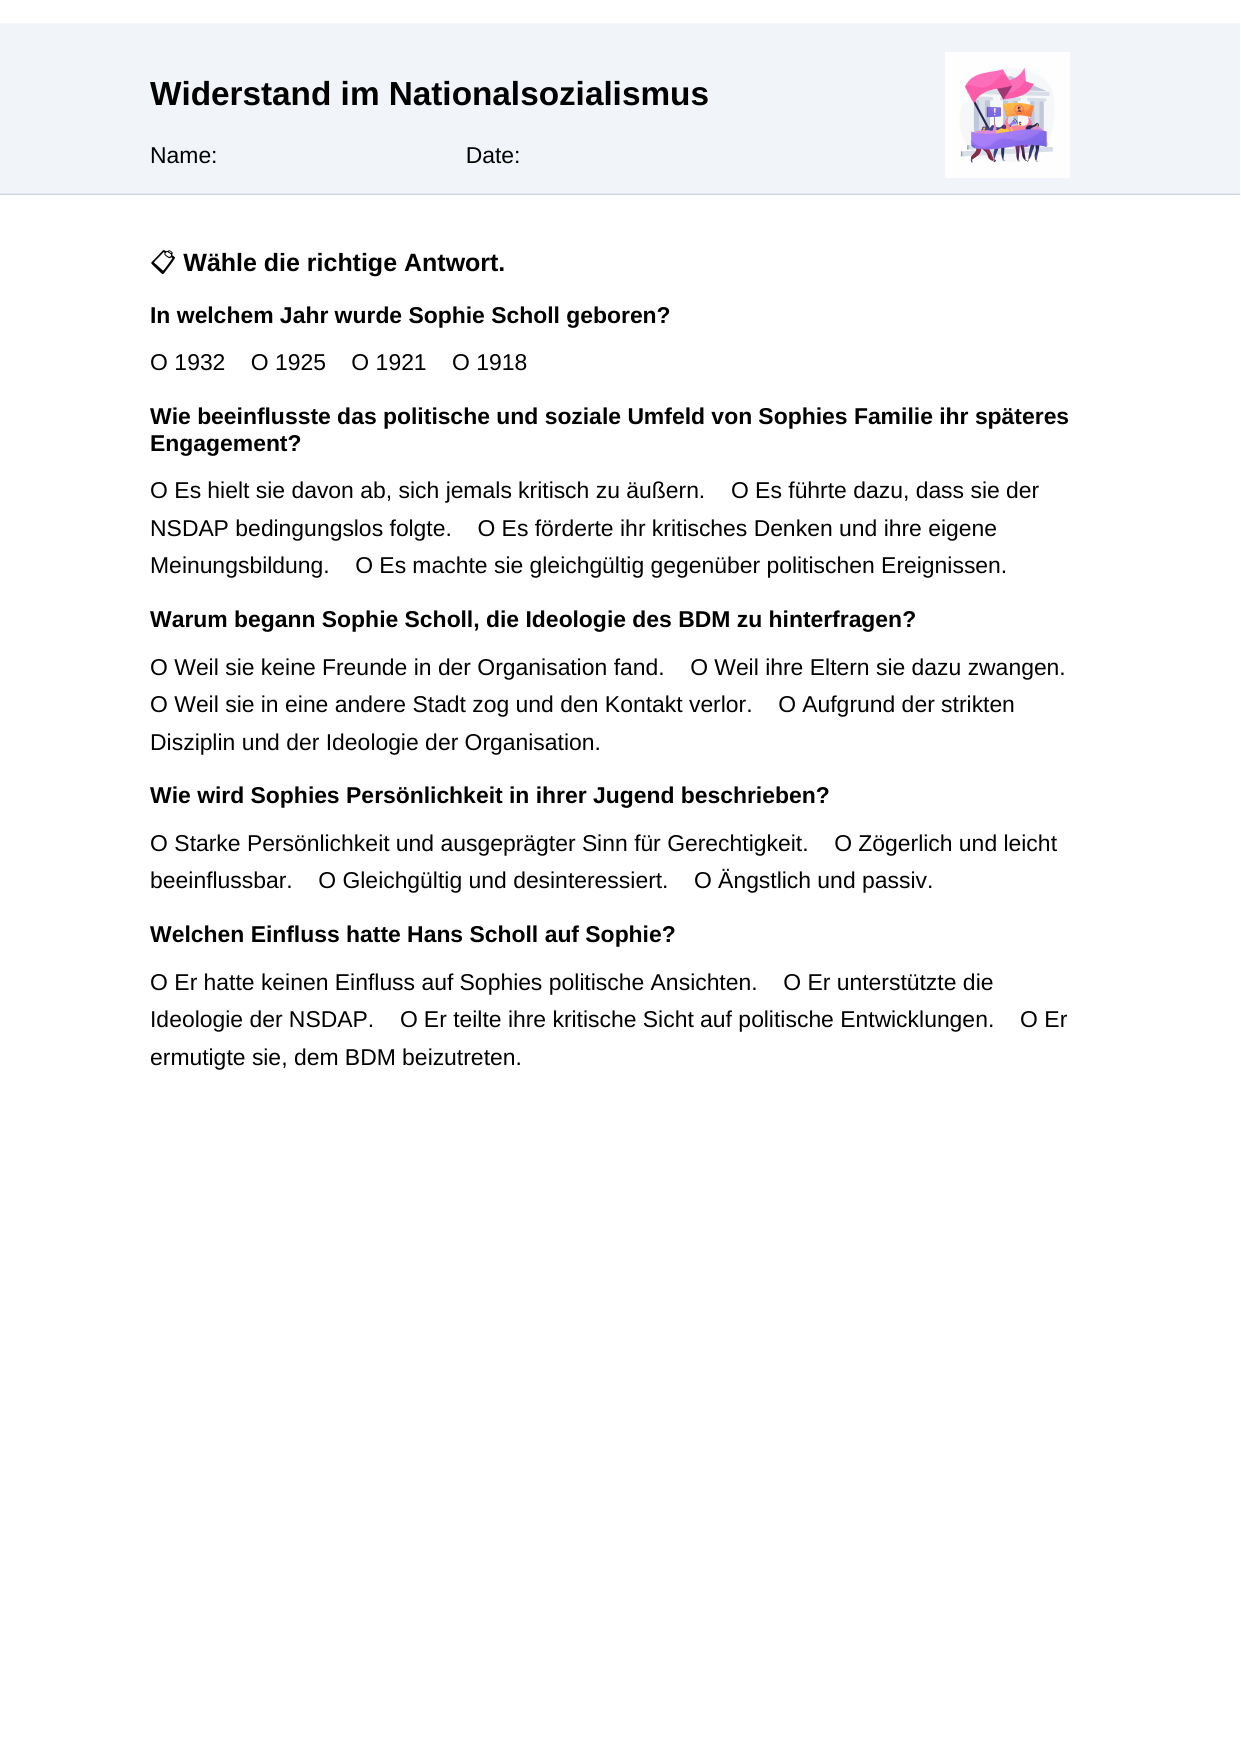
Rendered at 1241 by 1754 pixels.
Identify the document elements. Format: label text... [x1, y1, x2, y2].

text Starke Persönlichkeit und ausgeprägter Sinn für Gerechtigkeit. Zögerlich und leicht beeinflussbar. Gleichgültig und desinteressiert. Ängstlich und passiv. [150, 821, 1090, 896]
subtitle Warum begann Sophie Scholl, die Ideologie des BDM zu hinterfragen? [150, 606, 1090, 632]
picture [0, 23, 1241, 195]
text Weil sie keine Freunde in der Organisation fand. Weil ihre Eltern sie dazu zwangen. Weil sie in eine andere Stadt zog und den Kontakt verlor. Aufgrund der strikten Disziplin und der Ideologie der Organisation. [150, 645, 1090, 757]
text Er hatte keinen Einfluss auf Sophies politische Ansichten. Er unterstützte die Ideologie der NSDAP. Er teilte ihre kritische Sicht auf politische Entwicklungen. Er ermutigte sie, dem BDM beizutreten. [150, 960, 1090, 1073]
text Es hielt sie davon ab, sich jemals kritisch zu äußern. Es führte dazu, dass sie der NSDAP bedingungslos folgte. Es förderte ihr kritisches Denken und ihre eigene Meinungsbildung. Es machte sie gleichgültig gegenüber politischen Ereignissen. [150, 468, 1090, 581]
subtitle 📋 Wähle die richtige Antwort. [150, 248, 1090, 277]
subtitle In welchem Jahr wurde Sophie Scholl geboren? [150, 302, 1090, 328]
subtitle Welchen Einfluss hatte Hans Scholl auf Sophie? [150, 921, 1090, 948]
text 1932 1925 1921 1918 [150, 341, 1090, 378]
subtitle Wie beeinflusste das politische und soziale Umfeld von Sophies Familie ihr späteres Engagement? [150, 403, 1090, 456]
subtitle Wie wird Sophies Persönlichkeit in ihrer Jugend beschrieben? [150, 782, 1090, 809]
